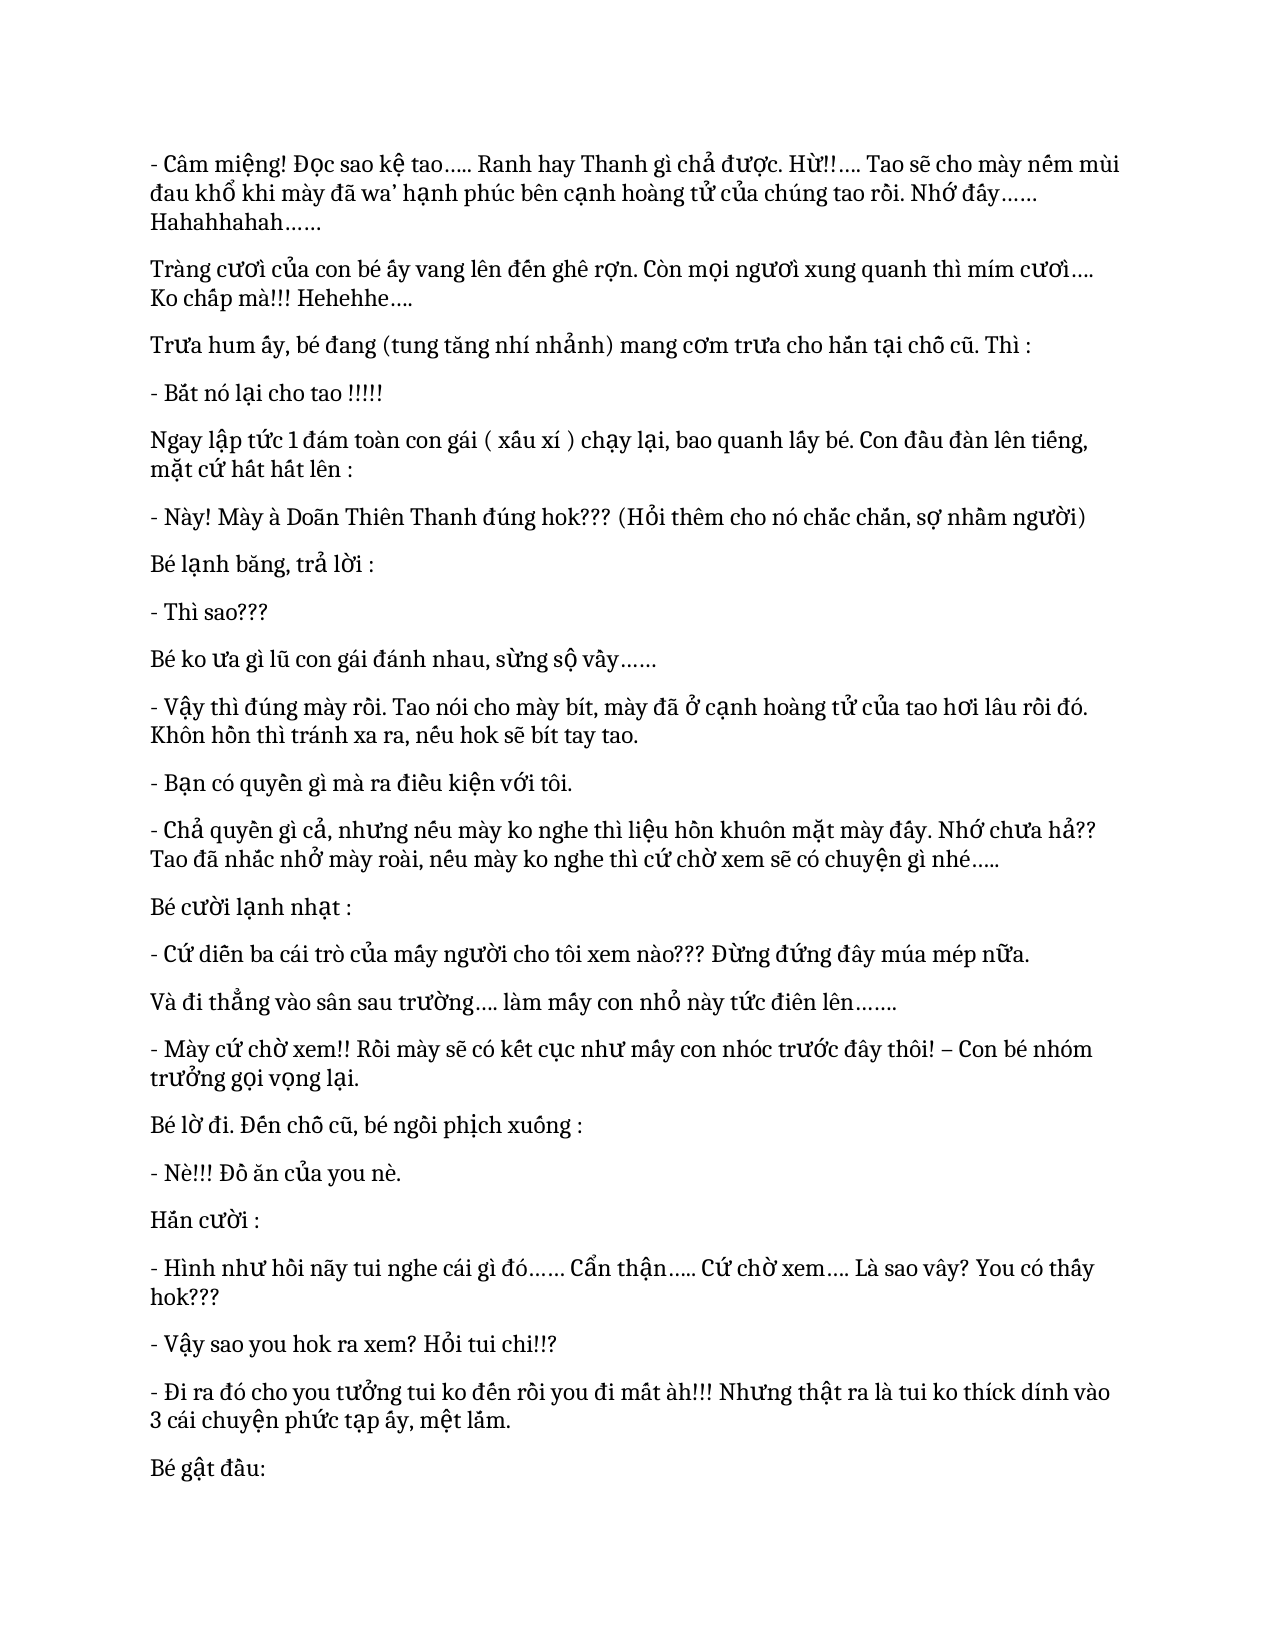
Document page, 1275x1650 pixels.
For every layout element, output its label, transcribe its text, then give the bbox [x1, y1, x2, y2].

text - Chả quyền gì cả, nhưng nếu mày ko nghe thì liệu hồn khuôn mặt mày đấy. Nhớ chưa hả?? Tao đã nhắc nhở mày roài, nếu mày ko nghe thì cứ chờ xem sẽ có chuyện gì nhé….. [150, 816, 1125, 874]
text Bé cười lạnh nhạt : [150, 892, 1125, 921]
text - Câm miệng! Đọc sao kệ tao….. Ranh hay Thanh gì chả được. Hừ!!…. Tao sẽ cho mày nếm mùi đau khổ khi mày đã wa’ hạnh phúc bên cạnh hoàng tử của chúng tao rồi. Nhớ đấy…… Hahahhahah…… [150, 150, 1125, 236]
text - Mày cứ chờ xem!! Rồi mày sẽ có kết cục như mấy con nhóc trước đây thôi! – Con bé nhóm trưởng gọi vọng lại. [150, 1035, 1125, 1092]
text Ngay lập tức 1 đám toàn con gái ( xấu xí ) chạy lại, bao quanh lấy bé. Con đầu đàn lên tiếng, mặt cứ hất hất lên : [150, 426, 1125, 484]
text Hắn cười : [150, 1206, 1125, 1235]
text Và đi thẳng vào sân sau trường…. làm mấy con nhỏ này tức điên lên……. [150, 987, 1125, 1016]
text - Bắt nó lại cho tao !!!!! [150, 379, 1125, 407]
text - Vậy thì đúng mày rồi. Tao nói cho mày bít, mày đã ở cạnh hoàng tử của tao hơi lâu rồi đó. Khôn hồn thì tránh xa ra, nếu hok sẽ bít tay tao. [150, 692, 1125, 750]
text - Cứ diễn ba cái trò của mấy người cho tôi xem nào??? Đừng đứng đây múa mép nữa. [150, 940, 1125, 969]
text Bé lạnh băng, trả lời : [150, 550, 1125, 579]
text Bé lờ đi. Đến chỗ cũ, bé ngồi phịch xuống : [150, 1111, 1125, 1140]
text - Hình như hồi nãy tui nghe cái gì đó…… Cẩn thận….. Cứ chờ xem…. Là sao vây? You có thấy hok??? [150, 1254, 1125, 1311]
text Tràng cươì của con bé ấy vang lên đến ghê rợn. Còn mọi ngươì xung quanh thì mím cươì…. Ko chấp mà!!! Hehehhe…. [150, 255, 1125, 312]
text - Thì sao??? [150, 597, 1125, 626]
text Bé gật đầu: [150, 1454, 1125, 1482]
text - Này! Mày à Doãn Thiên Thanh đúng hok??? (Hỏi thêm cho nó chắc chắn, sợ nhầm người) [150, 502, 1125, 531]
text - Nè!!! Đồ ăn của you nè. [150, 1159, 1125, 1187]
text Bé ko ưa gì lũ con gái đánh nhau, sừng sộ vầy…… [150, 645, 1125, 674]
text - Vậy sao you hok ra xem? Hỏi tui chi!!? [150, 1330, 1125, 1359]
text - Bạn có quyền gì mà ra điều kiện với tôi. [150, 769, 1125, 797]
text - Đi ra đó cho you tưởng tui ko đến rồi you đi mất àh!!! Nhưng thật ra là tui ko thíck dính vào 3 cái chuyện phức tạp ấy, mệt lắm. [150, 1377, 1125, 1435]
text Trưa hum ấy, bé đang (tung tăng nhí nhảnh) mang cơm trưa cho hắn tại chỗ cũ. Thì : [150, 331, 1125, 360]
